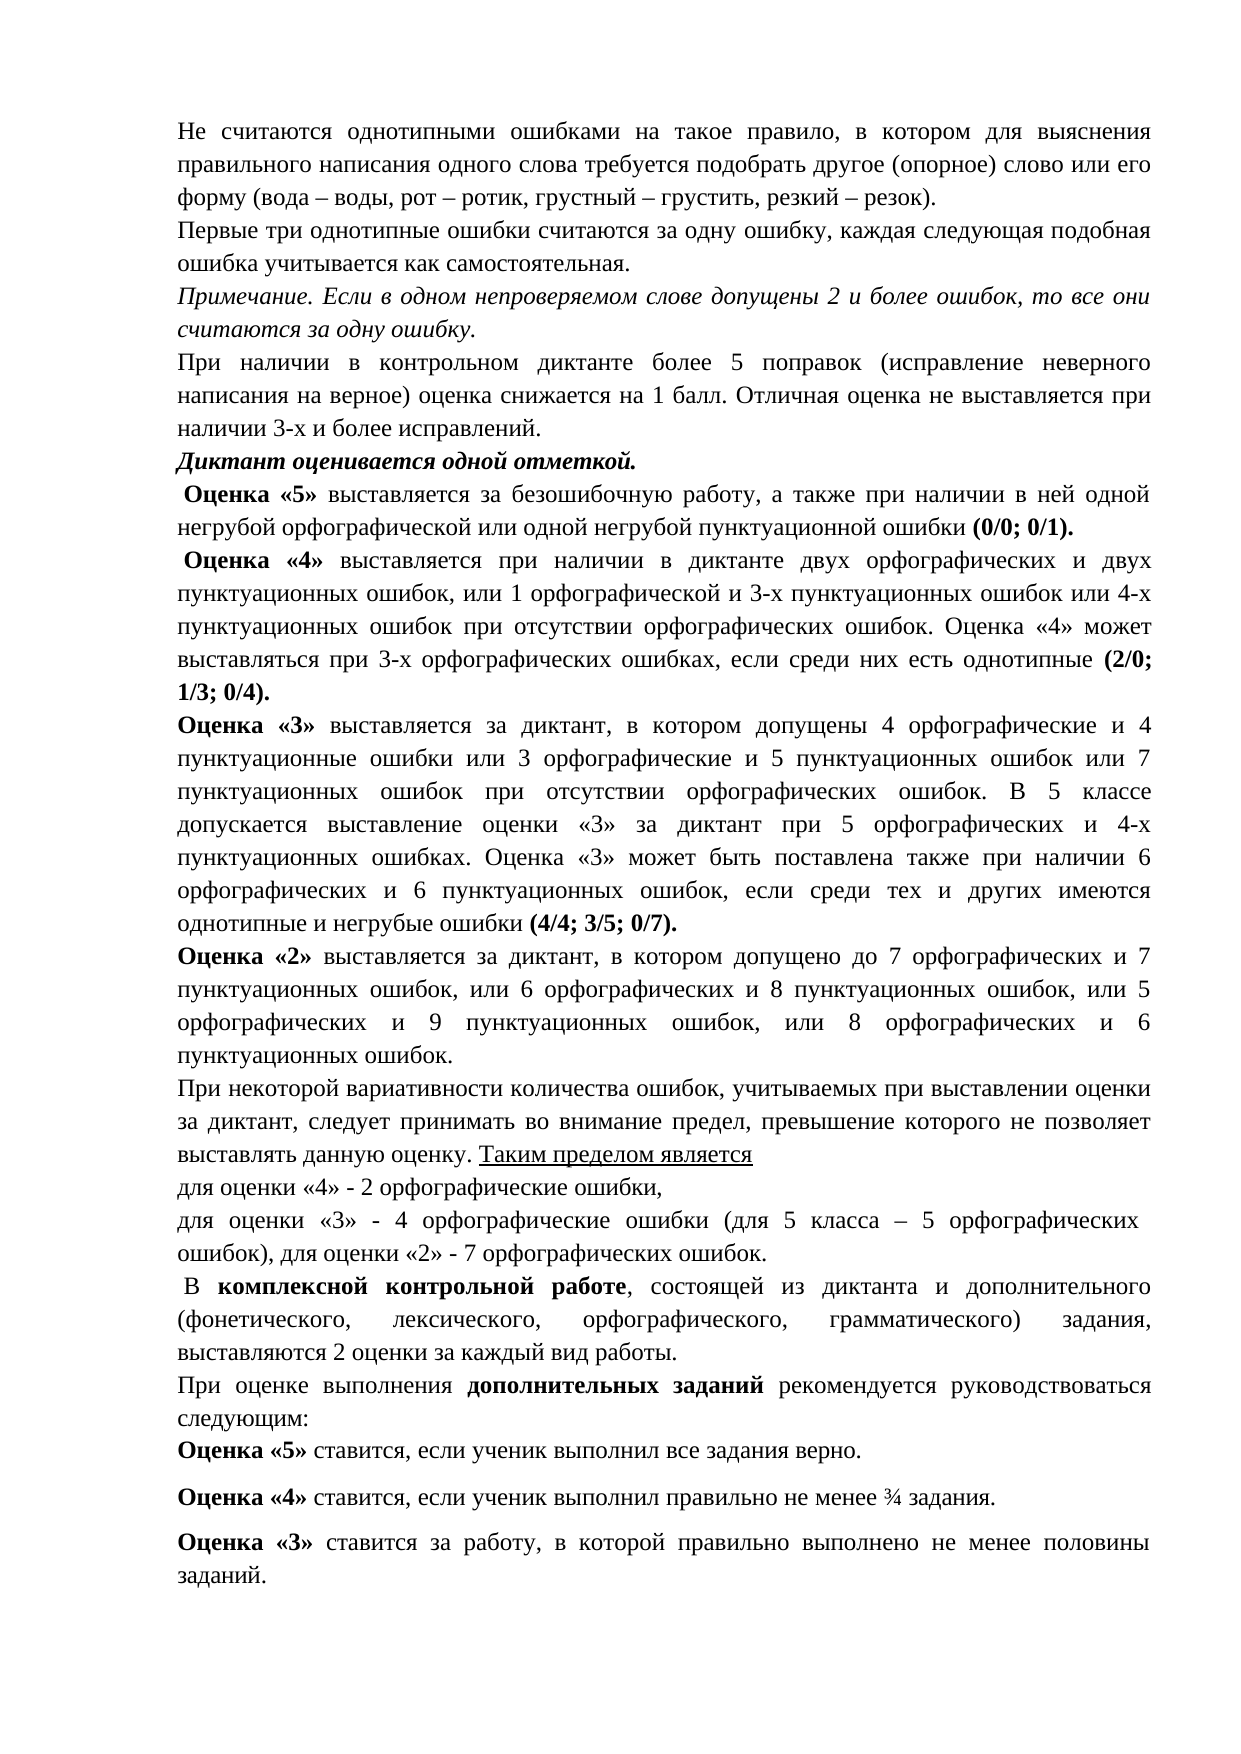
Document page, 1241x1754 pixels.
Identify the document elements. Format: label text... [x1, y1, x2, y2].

text Оценка «5» выставляется за безошибочную работу, а также при наличии в ней одной негрубой орфографической или одной негрубой пунктуационной ошибки (0/0; 0/1). [177, 479, 1151, 540]
text При некоторой вариативности количества ошибок, учитываемых при выставлении оценки за диктант, следует принимать во внимание предел, превышение которого не позволяет выставлять данную оценку. Таким пределом является [177, 1073, 1152, 1168]
text Оценка «3» ставится за работу, в которой правильно выполнено не менее половины заданий. [177, 1527, 1151, 1589]
text Примечание. Если в одном непроверяемом слове допущены 2 и более ошибок, то все они считаются за одну ошибку. [177, 281, 1151, 343]
text Первые три однотипные ошибки считаются за одну ошибку, каждая следующая подобная ошибка учитывается как самостоятельная. [177, 215, 1151, 277]
text Оценка «3» выставляется за диктант, в котором допущены 4 орфографические и 4 пунктуационные ошибки или 3 орфографические и 5 пунктуационных ошибок или 7 пунктуационных ошибок при отсутствии орфографических ошибок. В 5 классе допускается выставление оценки «3» за диктант при 5 орфографических и 4-х пунктуационных ошибках. Оценка «3» может быть поставлена также при наличии 6 орфографических и 6 пунктуационных ошибок, если среди тех и других имеются однотипные и негрубые ошибки (4/4; 3/5; 0/7). [177, 710, 1152, 937]
text В комплексной контрольной работе, состоящей из диктанта и дополнительного (фонетического, лексического, орфографического, грамматического) задания, выставляются 2 оценки за каждый вид работы. [177, 1271, 1152, 1366]
text Оценка «5» ставится, если ученик выполнил все задания верно. [177, 1436, 1203, 1465]
text При наличии в контрольном диктанте более 5 поправок (исправление неверного написания на верное) оценка снижается на 1 балл. Отличная оценка не выставляется при наличии 3-х и более исправлений. [177, 347, 1152, 442]
text При оценке выполнения дополнительных заданий рекомендуется руководствоваться следующим: [177, 1370, 1152, 1432]
text Оценка «2» выставляется за диктант, в котором допущено до 7 орфографических и 7 пунктуационных ошибок, или 6 орфографических и 8 пунктуационных ошибок, или 5 орфографических и 9 пунктуационных ошибок, или 8 орфографических и 6 пунктуационных ошибок. [177, 941, 1152, 1069]
text Оценка «4» выставляется при наличии в диктанте двух орфографических и двух пунктуационных ошибок, или 1 орфографической и 3-х пунктуационных ошибок или 4-х пунктуационных ошибок при отсутствии орфографических ошибок. Оценка «4» может выставляться при 3-х орфографических ошибках, если среди них есть однотипные (2/0; 1/3; 0/4). [177, 545, 1152, 706]
text Не считаются однотипными ошибками на такое правило, в котором для выяснения правильного написания одного слова требуется подобрать другое (опорное) слово или его форму (вода – воды, рот – ротик, грустный – грустить, резкий – резок). [177, 116, 1152, 211]
subtitle Диктант оценивается одной отметкой. [177, 446, 1203, 475]
text Оценка «4» ставится, если ученик выполнил правильно не менее ¾ задания. [177, 1482, 1203, 1511]
text для оценки «4» - 2 орфографические ошибки, [177, 1172, 1203, 1201]
text для оценки «3» - 4 орфографические ошибки (для 5 класса – 5 орфографических ошибок), для оценки «2» - 7 орфографических ошибок. [177, 1205, 1140, 1267]
